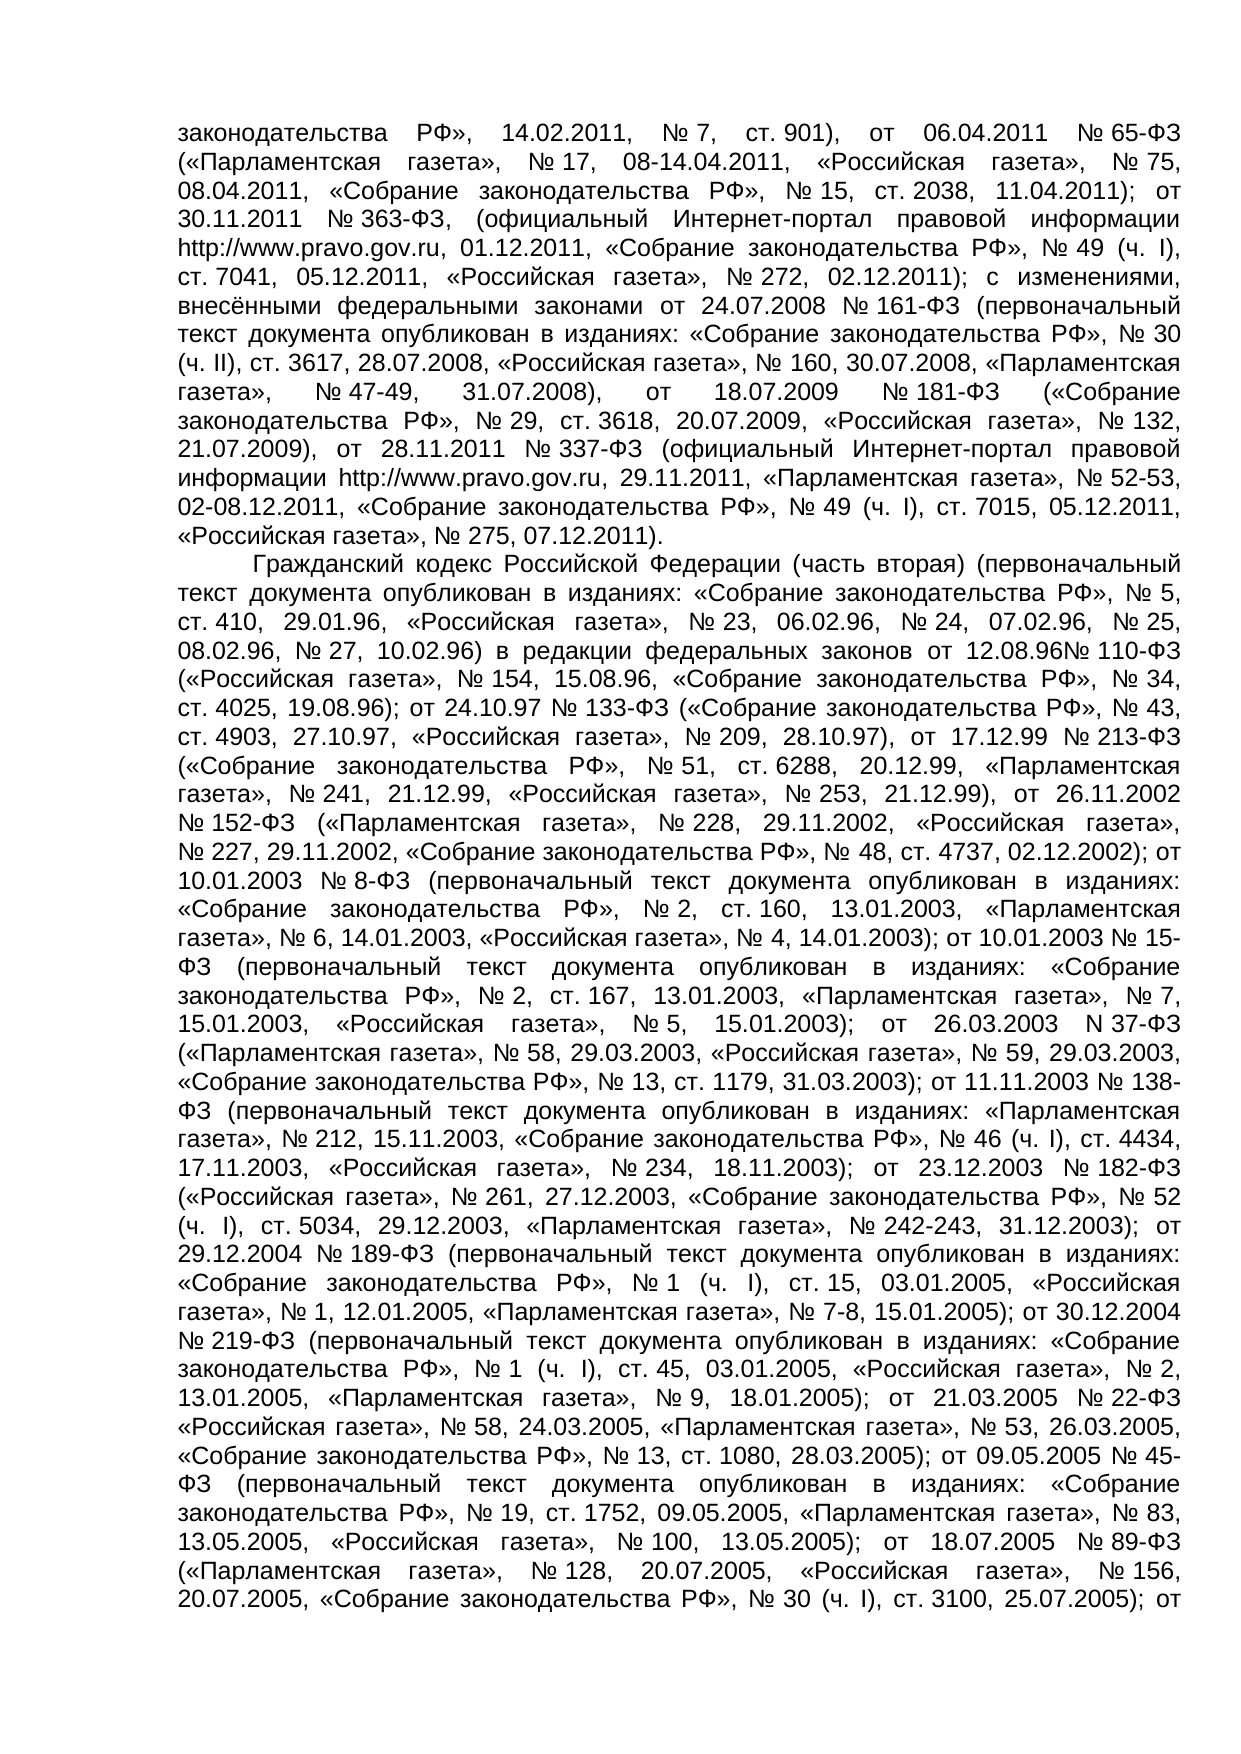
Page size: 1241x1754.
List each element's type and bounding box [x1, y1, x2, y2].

text [177, 118, 1181, 549]
text [177, 549, 1181, 1613]
